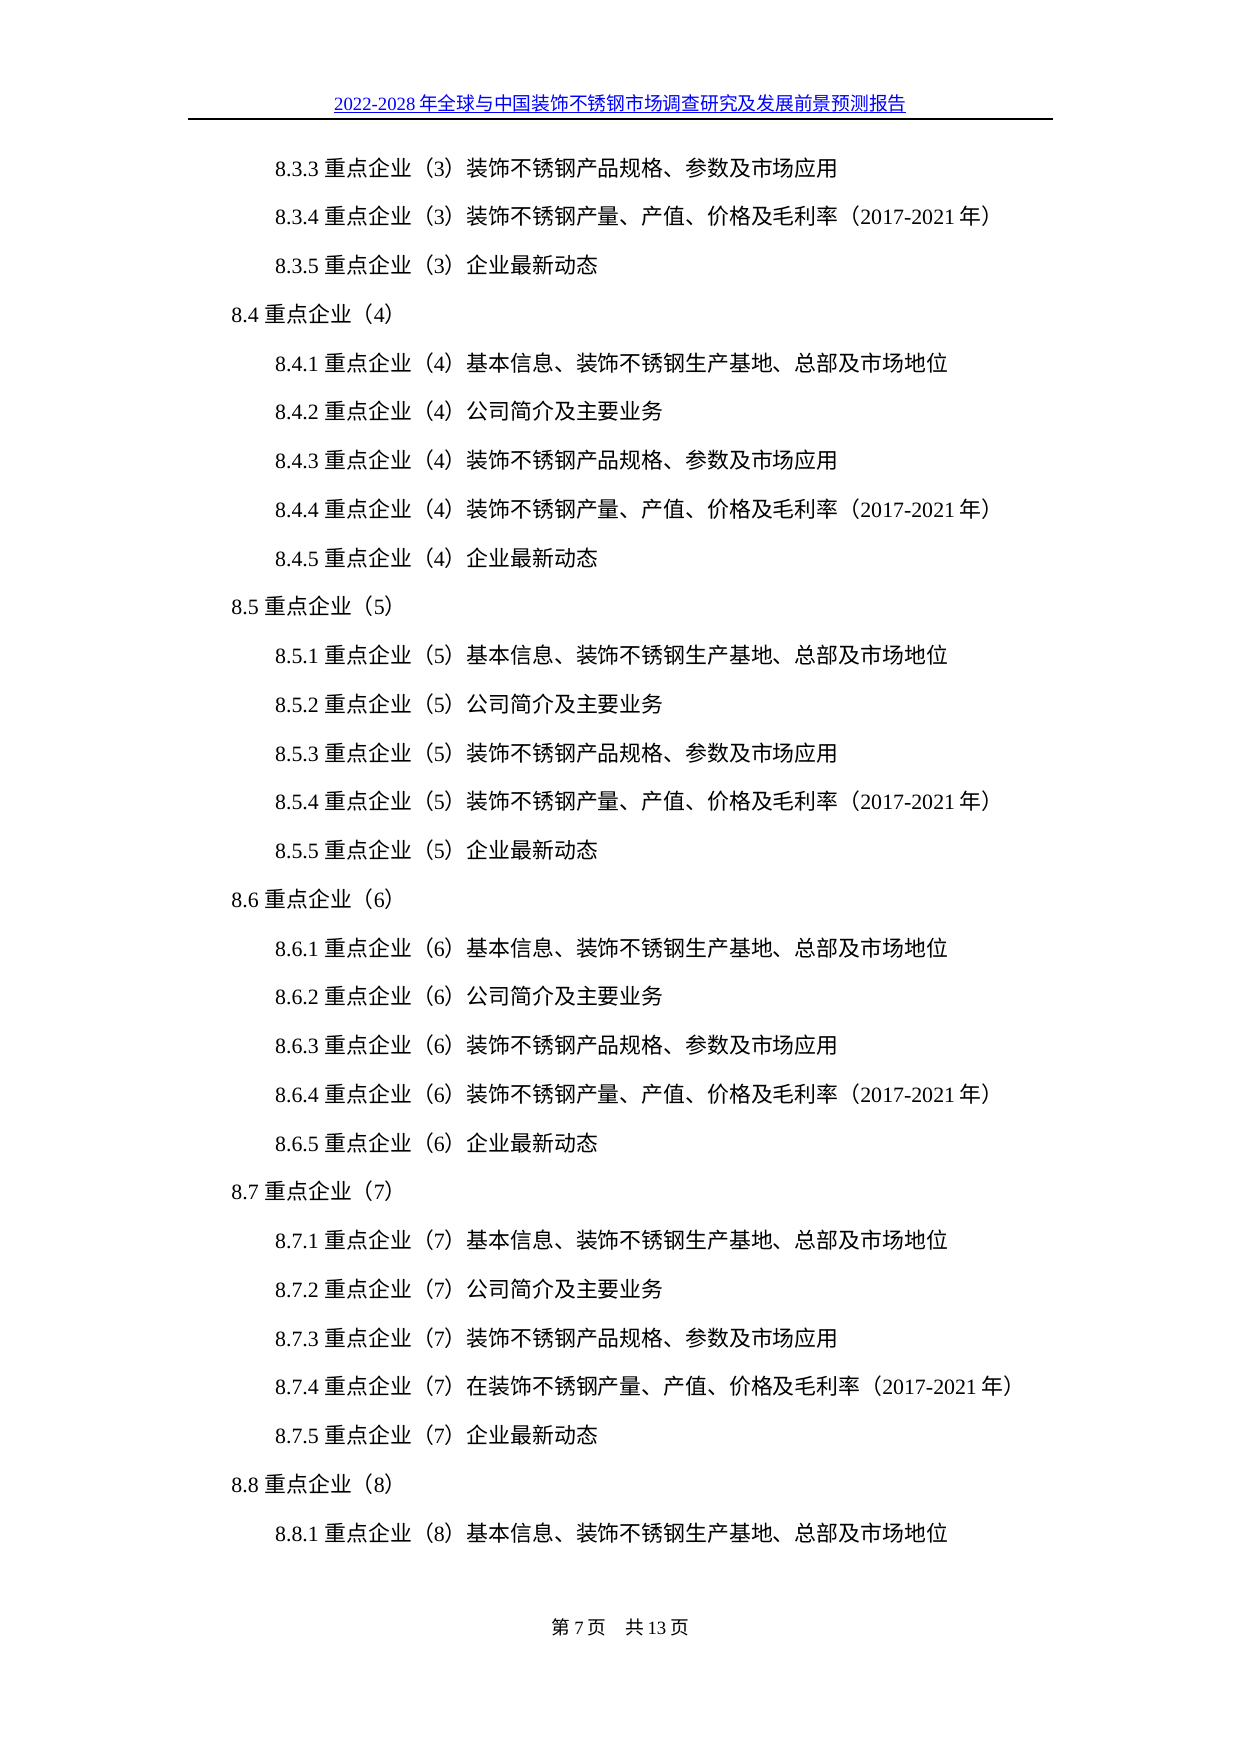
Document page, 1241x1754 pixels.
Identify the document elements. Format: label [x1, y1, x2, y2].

text [187, 150, 1053, 1548]
